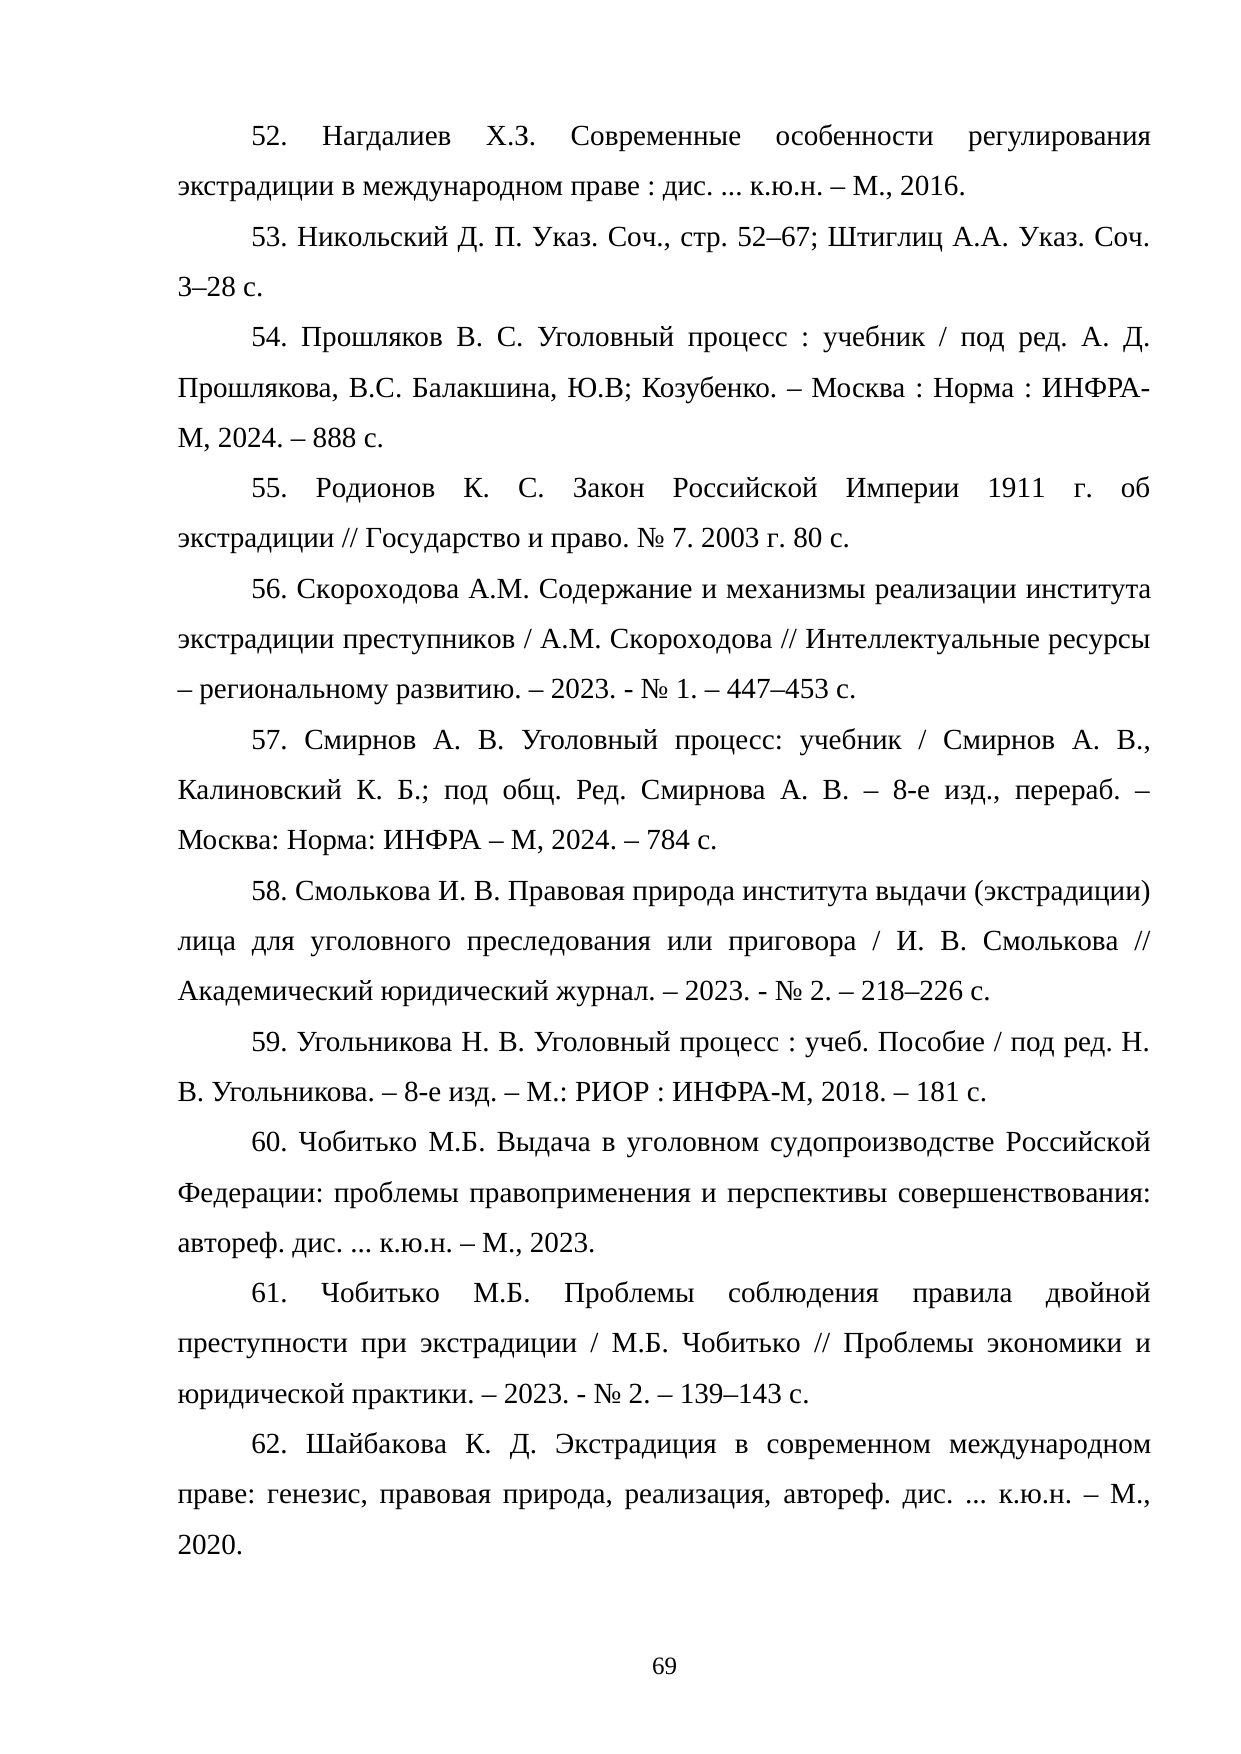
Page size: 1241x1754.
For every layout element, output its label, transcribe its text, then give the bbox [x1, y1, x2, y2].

text 52. Нагдалиев Х.З. Современные особенности регулирования экстрадиции в международном праве : дис. ... к.ю.н. – М., 2016. [177, 118, 1152, 202]
text 60. Чобитько М.Б. Выдача в уголовном судопроизводстве Российской Федерации: проблемы правоприменения и перспективы совершенствования: автореф. дис. ... к.ю.н. – М., 2023. [177, 1124, 1152, 1258]
text 54. Прошляков В. С. Уголовный процесс : учебник / под ред. А. Д. Прошлякова, В.С. Балакшина, Ю.В; Козубенко. – Москва : Норма : ИНФРА-М, 2024. – 888 с. [177, 319, 1152, 370]
text 55. Родионов К. С. Закон Российской Империи 1911 г. об экстрадиции // Государство и право. № 7. 2003 г. 80 с. [177, 470, 1152, 554]
text 56. Скороходова А.М. Содержание и механизмы реализации института экстрадиции преступников / А.М. Скороходова // Интеллектуальные ресурсы – региональному развитию. – 2023. - № 1. – 447–453 с. [177, 571, 1152, 705]
text 54. Прошляков В. С. Уголовный процесс : учебник / под ред. А. Д. Прошлякова, В.С. Балакшина, Ю.В; Козубенко. – Москва : Норма : ИНФРА-М, 2024. – 888 с. [177, 403, 1152, 453]
text 57. Смирнов А. В. Уголовный процесс: учебник / Смирнов А. В., Калиновский К. Б.; под общ. Ред. Смирнова А. В. – 8-е изд., перераб. – Москва: Норма: ИНФРА – М, 2024. – 784 с. [177, 722, 1152, 772]
text 62. Шайбакова К. Д. Экстрадиция в современном международном праве: генезис, правовая природа, реализация, автореф. дис. ... к.ю.н. – М., 2020. [177, 1426, 1152, 1560]
text 58. Смолькова И. В. Правовая природа института выдачи (экстрадиции) лица для уголовного преследования или приговора / И. В. Смолькова // Академический юридический журнал. – 2023. - № 2. – 218–226 с. [177, 873, 1152, 1007]
text 53. Никольский Д. П. Указ. Соч., стр. 52–67; Штиглиц А.А. Указ. Соч. 3–28 с. [177, 219, 1152, 303]
text 59. Угольникова Н. В. Уголовный процесс : учеб. Пособие / под ред. Н. В. Угольникова. – 8-е изд. – М.: РИОР : ИНФРА-М, 2018. – 181 с. [177, 1024, 1152, 1108]
text 61. Чобитько М.Б. Проблемы соблюдения правила двойной преступности при экстрадиции / М.Б. Чобитько // Проблемы экономики и юридической практики. – 2023. - № 2. – 139–143 с. [177, 1275, 1152, 1409]
text 57. Смирнов А. В. Уголовный процесс: учебник / Смирнов А. В., Калиновский К. Б.; под общ. Ред. Смирнова А. В. – 8-е изд., перераб. – Москва: Норма: ИНФРА – М, 2024. – 784 с. [177, 806, 1152, 856]
